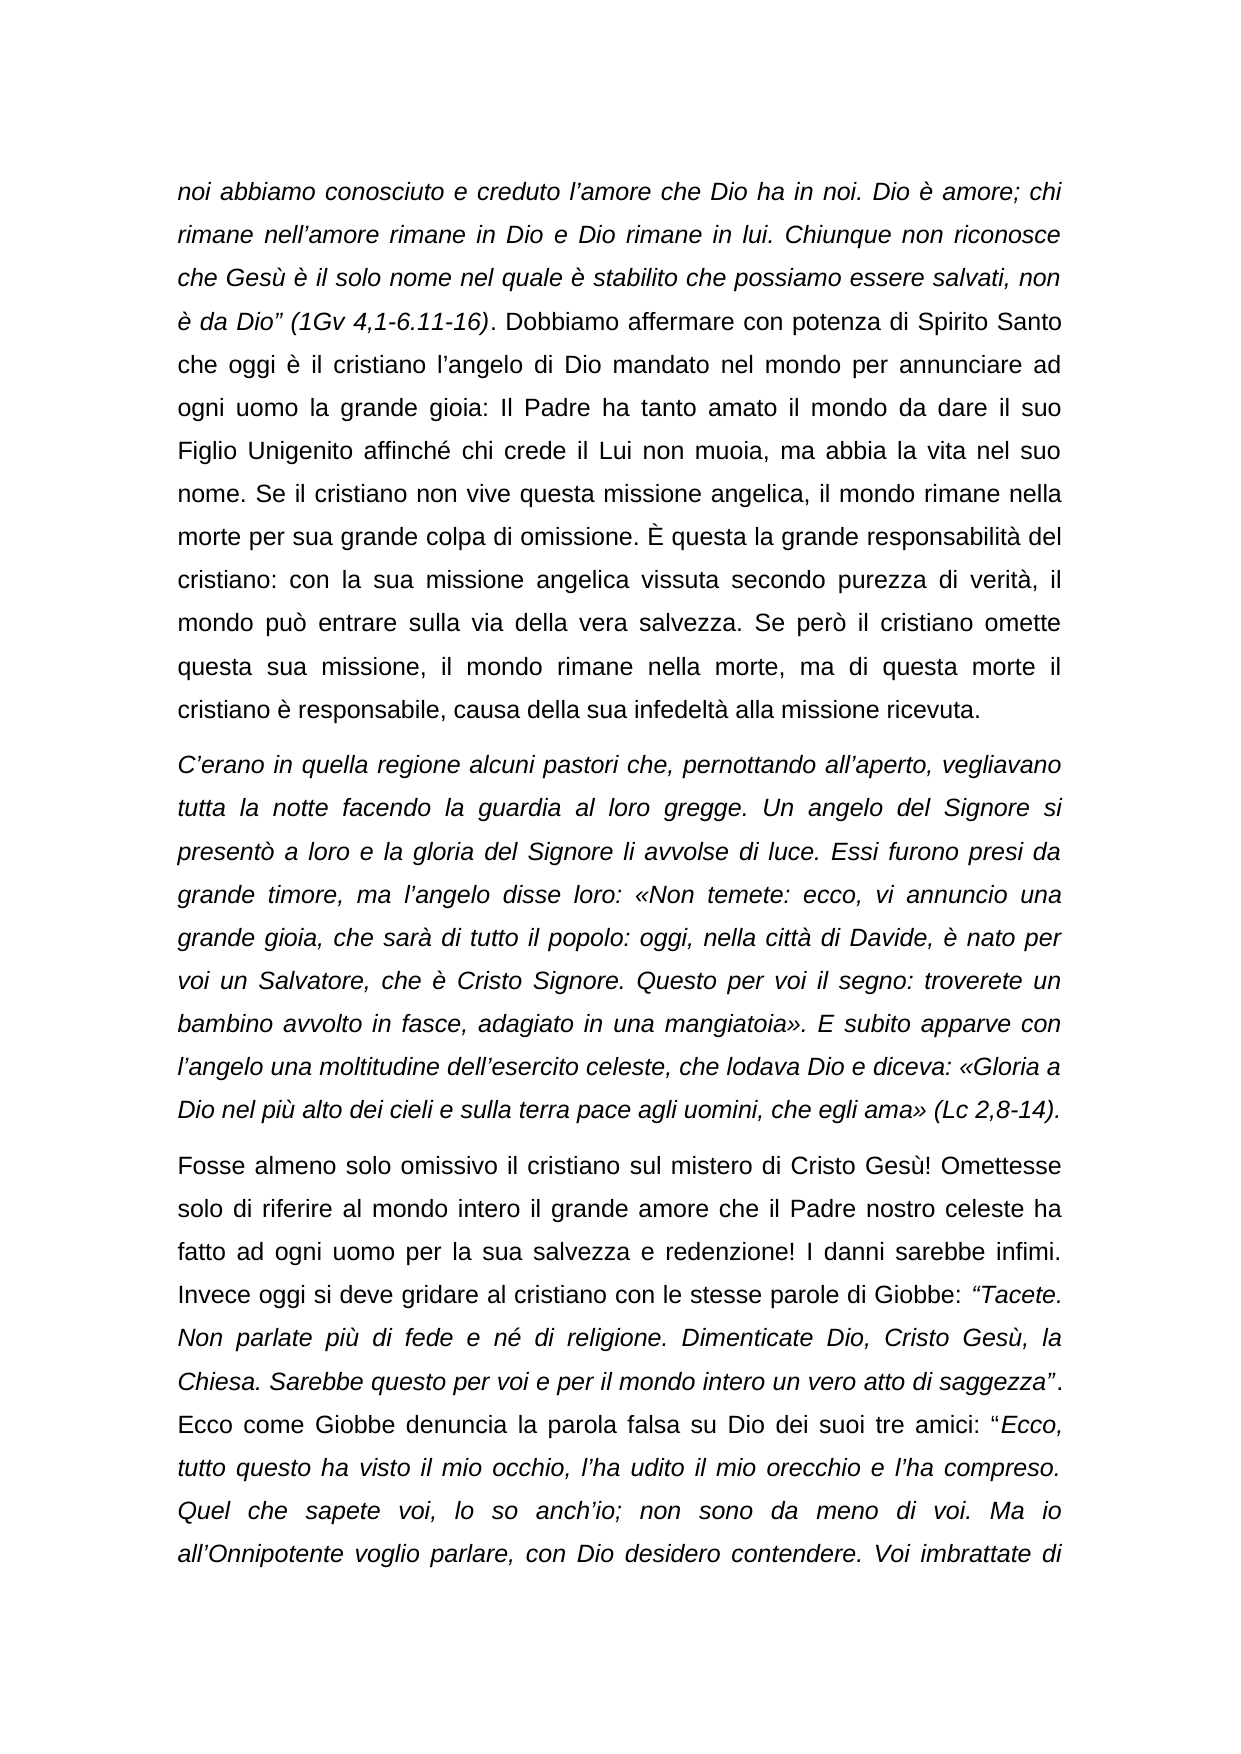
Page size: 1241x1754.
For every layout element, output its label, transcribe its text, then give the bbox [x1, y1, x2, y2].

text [177, 177, 1063, 723]
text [177, 1151, 1063, 1568]
text C’erano in quella regione alcuni pastori che, pernottando all’aperto, vegliavano tutta la notte facendo la guardia al loro gregge. Un angelo del Signore si presentò a loro e la gloria del Signore li avvolse di luce. Essi furono presi da grande timore, ma l’angelo disse loro: «Non temete: ecco, vi annuncio una grande gioia, che sarà di tutto il popolo: oggi, nella città di Davide, è nato per voi un Salvatore, che è Cristo Signore. Questo per voi il segno: troverete un bambino avvolto in fasce, adagiato in una mangiatoia». E subito apparve con l’angelo una moltitudine dell’esercito celeste, che lodava Dio e diceva: «Gloria a Dio nel più alto dei cieli e sulla terra pace agli uomini, che egli ama» (Lc 2,8-14). [177, 750, 1063, 1124]
